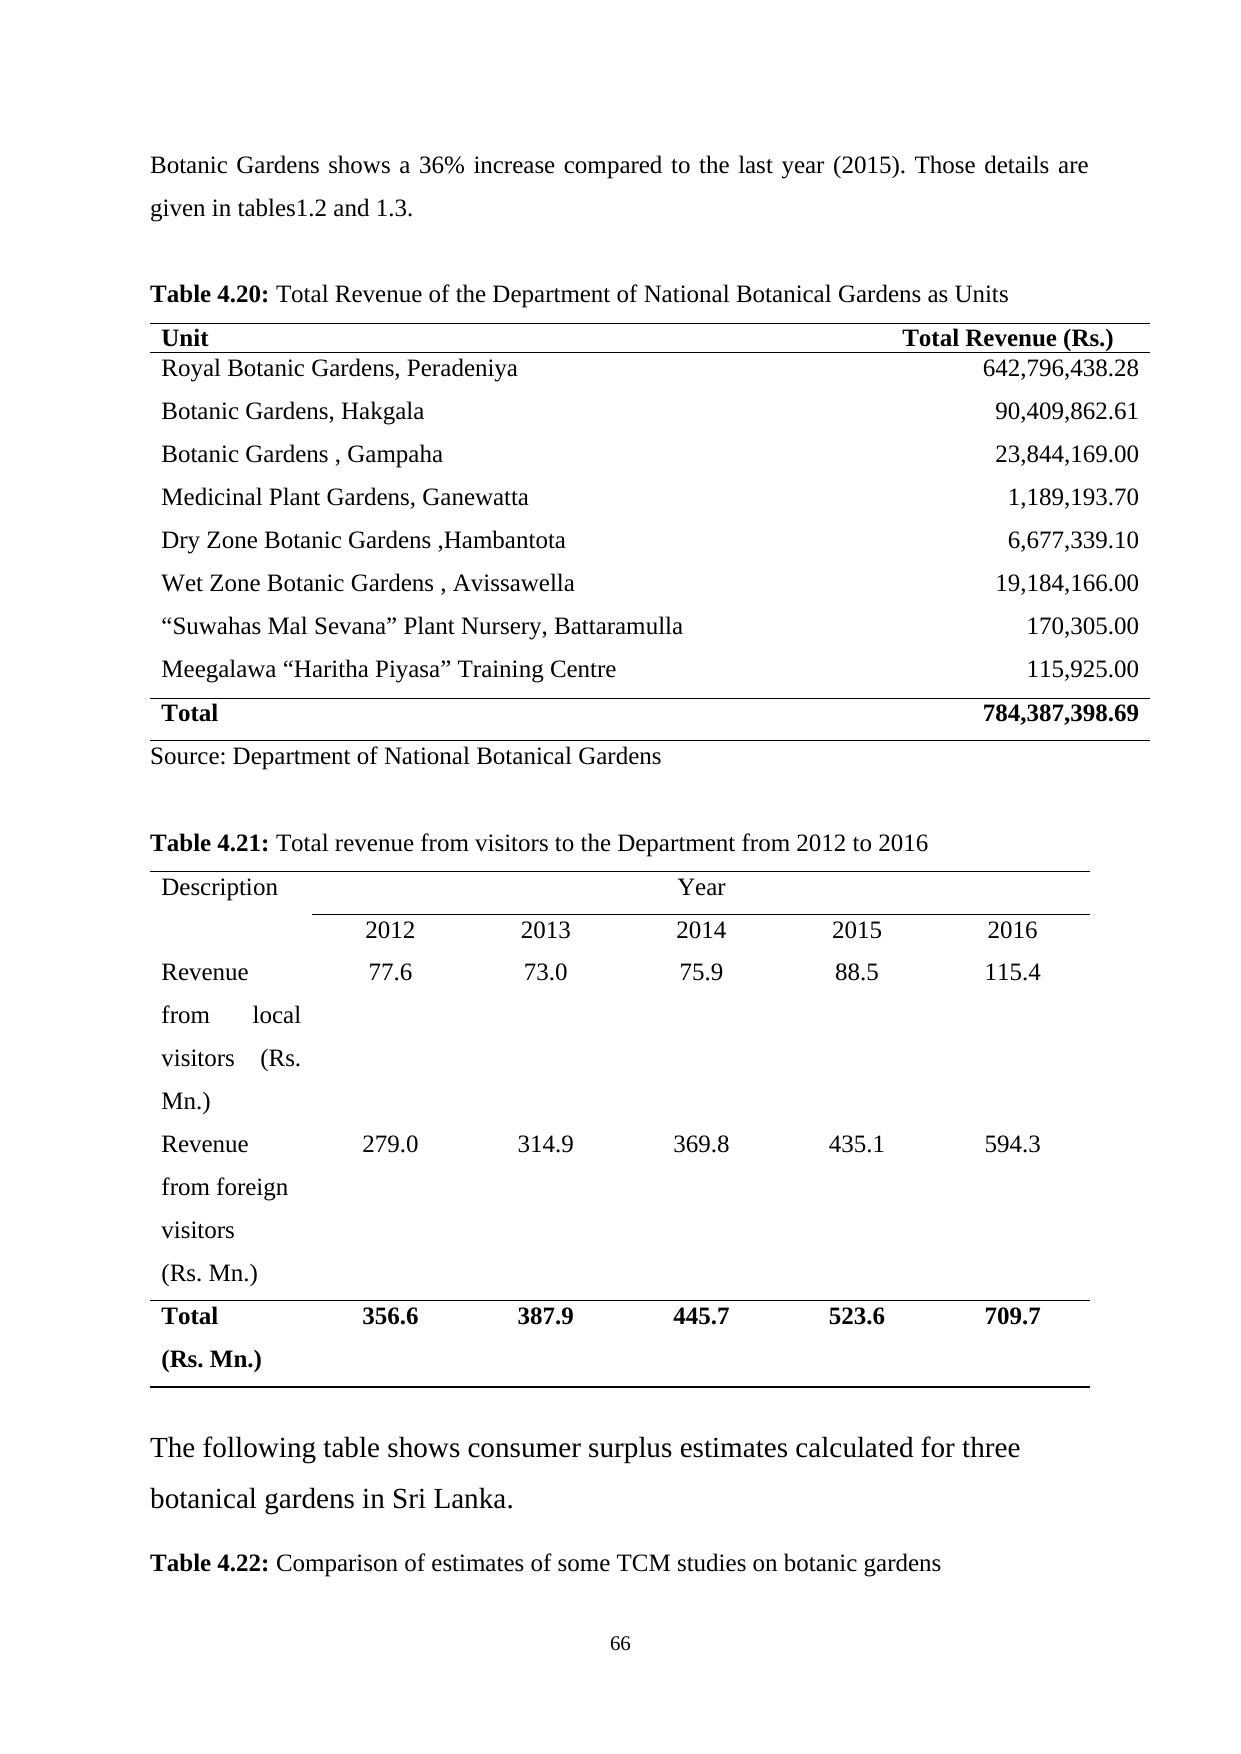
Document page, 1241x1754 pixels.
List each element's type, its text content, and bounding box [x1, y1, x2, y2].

table_cell 1,189,193.70 [716, 483, 1150, 525]
table_cell Medicinal Plant Gardens, Ganewatta [150, 483, 716, 525]
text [150, 150, 1090, 222]
table_cell 2013 [468, 915, 623, 957]
table_header Year [312, 872, 1090, 914]
table_header Description [150, 872, 312, 957]
table_cell 523.6 [779, 1301, 935, 1386]
table_cell Revenue from local visitors (Rs. Mn.) [150, 957, 312, 1129]
table_cell 369.8 [624, 1129, 779, 1300]
table_cell 75.9 [624, 957, 779, 1129]
table_cell 73.0 [468, 957, 623, 1129]
table_cell Botanic Gardens, Hakgala [150, 396, 716, 439]
table_cell 709.7 [935, 1301, 1090, 1386]
table_cell 2012 [312, 915, 468, 957]
table_cell 2016 [935, 915, 1090, 957]
table_cell 2014 [624, 915, 779, 957]
table_cell Revenue from foreign visitors (Rs. Mn.) [150, 1129, 312, 1300]
table_cell Total [150, 699, 716, 740]
table_cell 19,184,166.00 [716, 569, 1150, 611]
table_cell 435.1 [779, 1129, 935, 1300]
table_cell Botanic Gardens , Gampaha [150, 439, 716, 482]
table_cell 90,409,862.61 [716, 396, 1150, 439]
table_cell Royal Botanic Gardens, Peradeniya [150, 353, 716, 396]
table_header Unit [150, 324, 716, 352]
table_cell 784,387,398.69 [716, 699, 1150, 740]
text Table 4.20: Total Revenue of the Department of National Botanical Gardens as Units [150, 279, 1090, 308]
table_cell 445.7 [624, 1301, 779, 1386]
table_header Total Revenue (Rs.) [716, 324, 1150, 352]
text Table 4.21: Total revenue from visitors to the Department from 2012 to 2016 [150, 828, 1090, 856]
table_cell 356.6 [312, 1301, 468, 1386]
table_cell 23,844,169.00 [716, 439, 1150, 482]
text The following table shows consumer surplus estimates calculated for three botanical gardens in Sri Lanka. [150, 1431, 1090, 1514]
table_cell Meegalawa “Haritha Piyasa” Training Centre [150, 655, 716, 697]
table_cell 77.6 [312, 957, 468, 1129]
table_cell Dry Zone Botanic Gardens ,Hambantota [150, 525, 716, 568]
table_cell 2015 [779, 915, 935, 957]
table_cell 115,925.00 [716, 655, 1150, 697]
table_cell 88.5 [779, 957, 935, 1129]
table_cell 387.9 [468, 1301, 623, 1386]
table_cell 314.9 [468, 1129, 623, 1300]
table_cell “Suwahas Mal Sevana” Plant Nursery, Battaramulla [150, 611, 716, 654]
table_cell 170,305.00 [716, 611, 1150, 654]
table_cell 279.0 [312, 1129, 468, 1300]
table_cell 594.3 [935, 1129, 1090, 1300]
table_cell 6,677,339.10 [716, 525, 1150, 568]
table_cell 642,796,438.28 [716, 353, 1150, 396]
text Source: Department of National Botanical Gardens [150, 741, 1090, 770]
table_cell Total (Rs. Mn.) [150, 1301, 312, 1386]
table_cell Wet Zone Botanic Gardens , Avissawella [150, 569, 716, 611]
text Table 4.22: Comparison of estimates of some TCM studies on botanic gardens [150, 1548, 1090, 1577]
table_cell 115.4 [935, 957, 1090, 1129]
